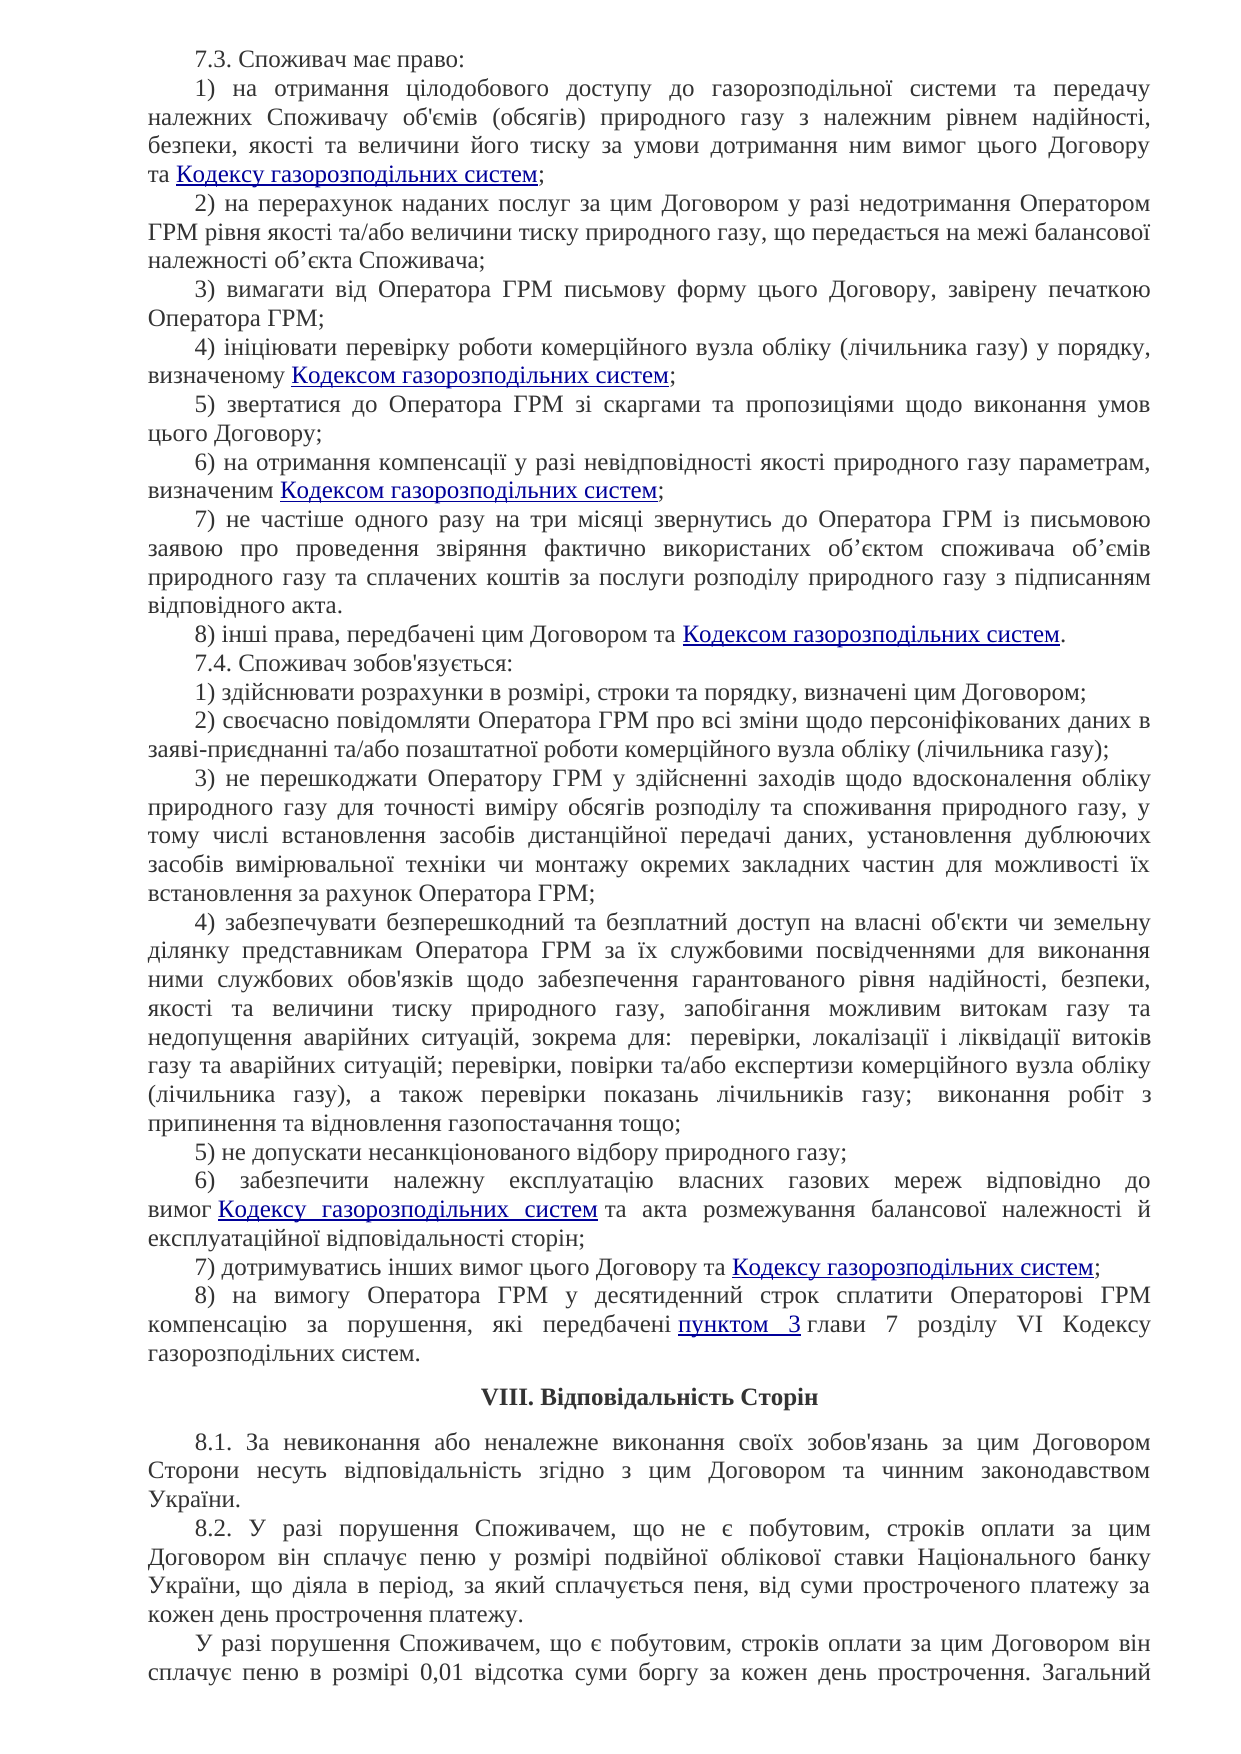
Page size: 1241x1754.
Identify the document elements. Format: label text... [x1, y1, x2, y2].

text 7.3. Споживач має право: [148, 44, 1152, 73]
text 4) забезпечувати безперешкодний та безплатний доступ на власні об'єкти чи земельну ділянку представникам Оператора ГРМ за їх службовими посвідченнями для виконання ними службових обов'язків щодо забезпечення гарантованого рівня надійності, безпеки, якості та величини тиску природного газу, запобігання можливим витокам газу та недопущення аварійних ситуацій, зокрема для: перевірки, локалізації і ліквідації витоків газу та аварійних ситуацій; перевірки, повірки та/або експертизи комерційного вузла обліку (лічильника газу), а також перевірки показань лічильників газу; виконання робіт з припинення та відновлення газопостачання тощо; [148, 907, 1152, 1137]
text 2) своєчасно повідомляти Оператора ГРМ про всі зміни щодо персоніфікованих даних в заяві-приєднанні та/або позаштатної роботи комерційного вузла обліку (лічильника газу); [148, 706, 1152, 763]
text 5) не допускати несанкціонованого відбору природного газу; [148, 1137, 1152, 1166]
text 1) на отримання цілодобового доступу до газорозподільної системи та передачу належних Споживачу об'ємів (обсягів) природного газу з належним рівнем надійності, безпеки, якості та величини його тиску за умови дотримання ним вимог цього Договору та Кодексу газорозподільних систем; [148, 73, 1152, 188]
text 2) на перерахунок наданих послуг за цим Договором у разі недотримання Оператором ГРМ рівня якості та/або величини тиску природного газу, що передається на межі балансової належності об’єкта Споживача; [148, 188, 1152, 274]
text 8) інші права, передбачені цим Договором та Кодексом газорозподільних систем. [148, 619, 1152, 648]
text 7.4. Споживач зобов'язується: [148, 648, 1152, 677]
text 8) на вимогу Оператора ГРМ у десятиденний строк сплатити Операторові ГРМ компенсацію за порушення, які передбачені пунктом 3 глави 7 розділу VI Кодексу газорозподільних систем. [148, 1281, 1152, 1367]
text 5) звертатися до Оператора ГРМ зі скаргами та пропозиціями щодо виконання умов цього Договору; [148, 389, 1152, 447]
text 7) дотримуватись інших вимог цього Договору та Кодексу газорозподільних систем; [148, 1252, 1152, 1281]
text 3) не перешкоджати Оператору ГРМ у здійсненні заходів щодо вдосконалення обліку природного газу для точності виміру обсягів розподілу та споживання природного газу, у тому числі встановлення засобів дистанційної передачі даних, установлення дублюючих засобів вимірювальної техніки чи монтажу окремих закладних частин для можливості їх встановлення за рахунок Оператора ГРМ; [148, 763, 1152, 907]
text 6) забезпечити належну експлуатацію власних газових мереж відповідно до вимог Кодексу газорозподільних систем та акта розмежування балансової належності й експлуатаційної відповідальності сторін; [148, 1166, 1152, 1252]
text 3) вимагати від Оператора ГРМ письмову форму цього Договору, завірену печаткою Оператора ГРМ; [148, 274, 1152, 332]
text VIII. Відповідальність Сторін [194, 1382, 1105, 1411]
text 8.2. У разі порушення Споживачем, що не є побутовим, строків оплати за цим Договором він сплачує пеню у розмірі подвійної облікової ставки Національного банку України, що діяла в період, за який сплачується пеня, від суми простроченого платежу за кожен день прострочення платежу. [148, 1513, 1152, 1628]
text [148, 1628, 1152, 1686]
text 4) ініціювати перевірку роботи комерційного вузла обліку (лічильника газу) у порядку, визначеному Кодексом газорозподільних систем; [148, 332, 1152, 389]
text 7) не частіше одного разу на три місяці звернутись до Оператора ГРМ із письмовою заявою про проведення звіряння фактично використаних об’єктом споживача об’ємів природного газу та сплачених коштів за послуги розподілу природного газу з підписанням відповідного акта. [148, 504, 1152, 619]
text 8.1. За невиконання або неналежне виконання своїх зобов'язань за цим Договором Сторони несуть відповідальність згідно з цим Договором та чинним законодавством України. [148, 1427, 1152, 1513]
text 6) на отримання компенсації у разі невідповідності якості природного газу параметрам, визначеним Кодексом газорозподільних систем; [148, 447, 1152, 504]
text 1) здійснювати розрахунки в розмірі, строки та порядку, визначені цим Договором; [148, 677, 1152, 706]
